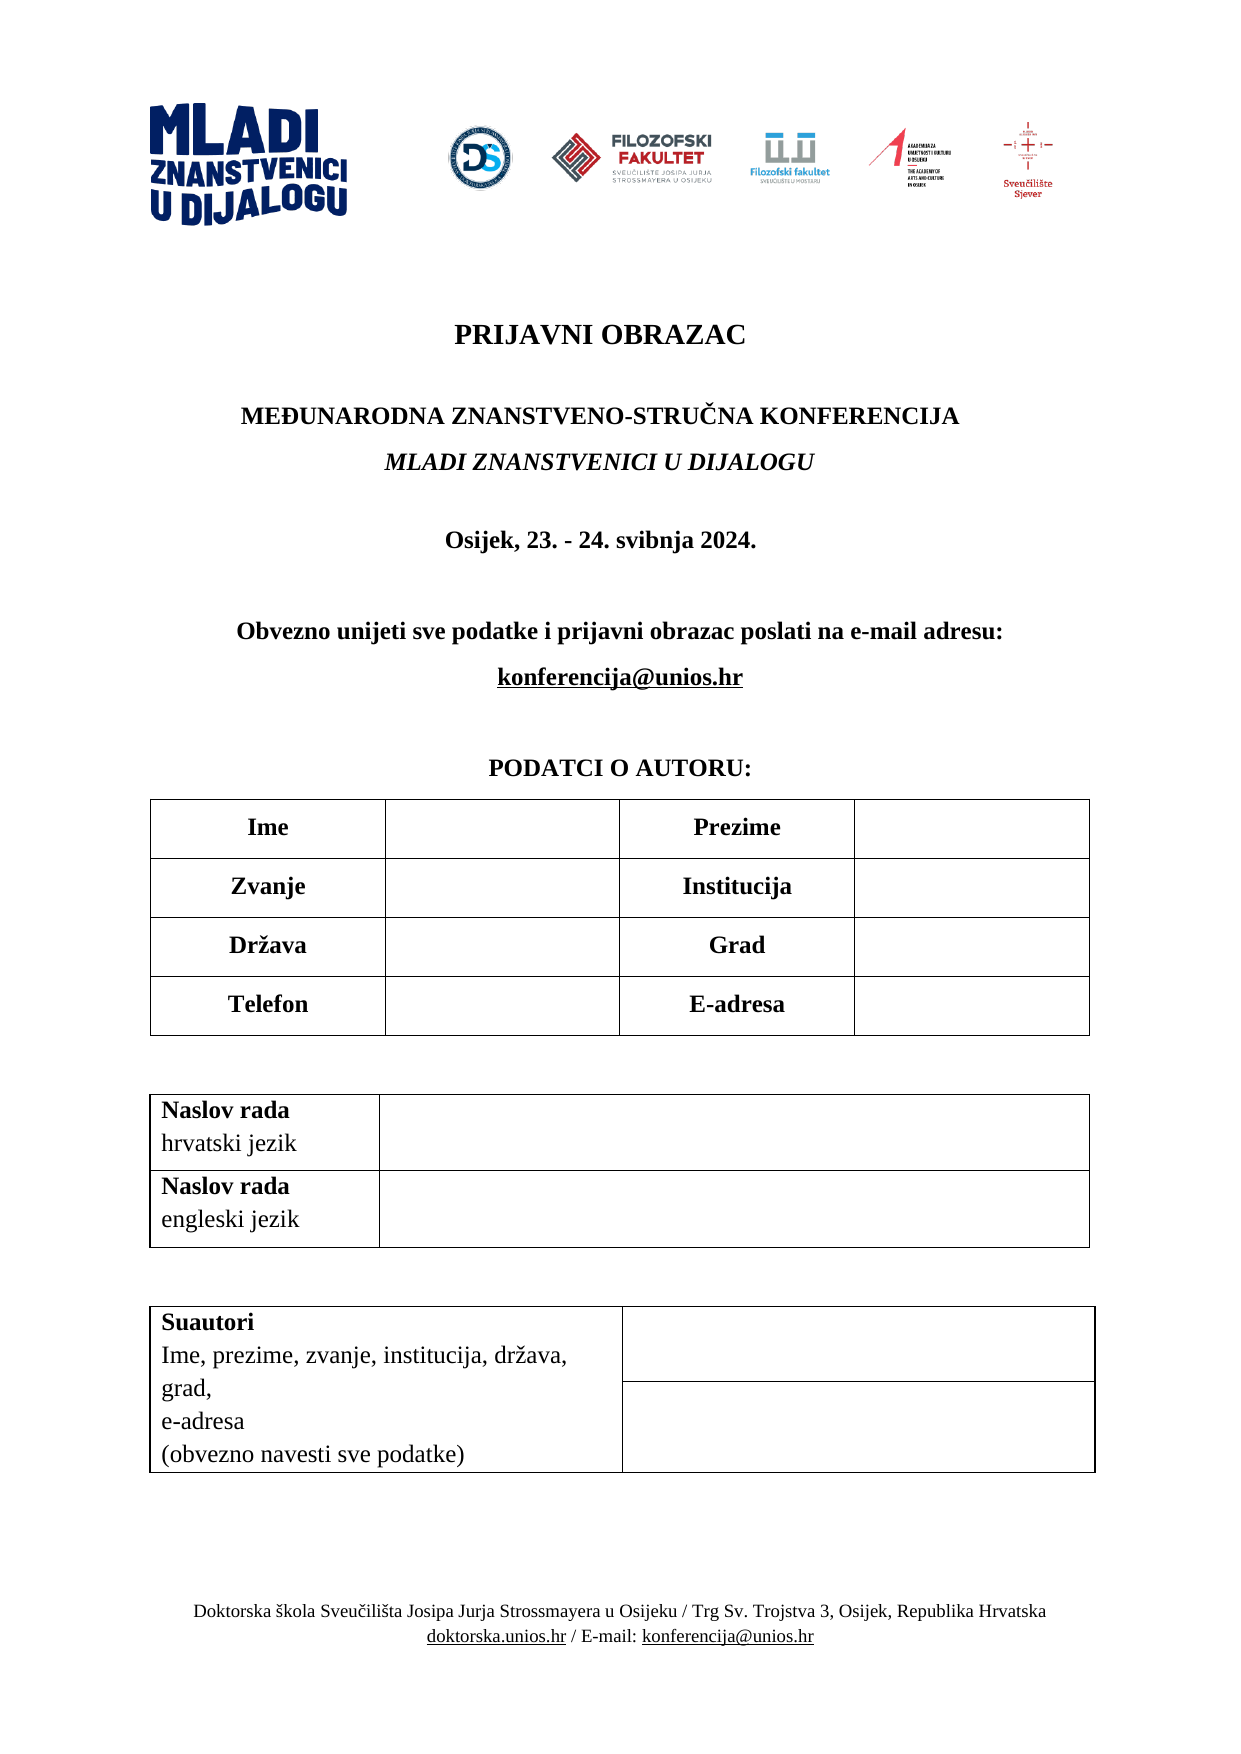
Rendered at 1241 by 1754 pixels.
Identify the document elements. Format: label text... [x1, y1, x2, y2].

table_cell [855, 918, 1089, 976]
table_header Ime [151, 800, 385, 857]
table_cell [386, 859, 619, 917]
table_cell [855, 977, 1089, 1035]
table_cell Grad [620, 918, 854, 976]
table_header Prezime [620, 800, 854, 857]
table_cell Naslov rada engleski jezik [151, 1171, 379, 1247]
table_header PRIJAVNI OBRAZAC MEĐUNARODNA ZNANSTVENO-STRUČNA KONFERENCIJA MLADI ZNANSTVENICI U DIJALOGU Osijek, 23. - 24. svibnja 2024. [150, 317, 1051, 604]
table_cell Telefon [151, 977, 385, 1035]
table_header Naslov rada hrvatski jezik [151, 1095, 379, 1170]
table_header [855, 800, 1089, 857]
table_cell Država [151, 918, 385, 976]
table_header [386, 800, 619, 857]
text Obvezno unijeti sve podatke i prijavni obrazac poslati na e-mail adresu: [150, 616, 1090, 645]
table_header [623, 1307, 1094, 1381]
table_cell [386, 918, 619, 976]
table_cell E-adresa [620, 977, 854, 1035]
table_cell [380, 1171, 1089, 1247]
picture [150, 103, 1090, 226]
table_header [380, 1095, 1089, 1170]
table_header Suautori Ime, prezime, zvanje, institucija, država, grad, e-adresa (obvezno navesti sve podatke) [151, 1307, 622, 1472]
table_cell [855, 859, 1089, 917]
table_cell Institucija [620, 859, 854, 917]
text PODATCI O AUTORU: [150, 753, 1090, 782]
table_cell [386, 977, 619, 1035]
table_cell [623, 1382, 1094, 1472]
table_cell Zvanje [151, 859, 385, 917]
text konferencija@unios.hr [150, 662, 1090, 691]
